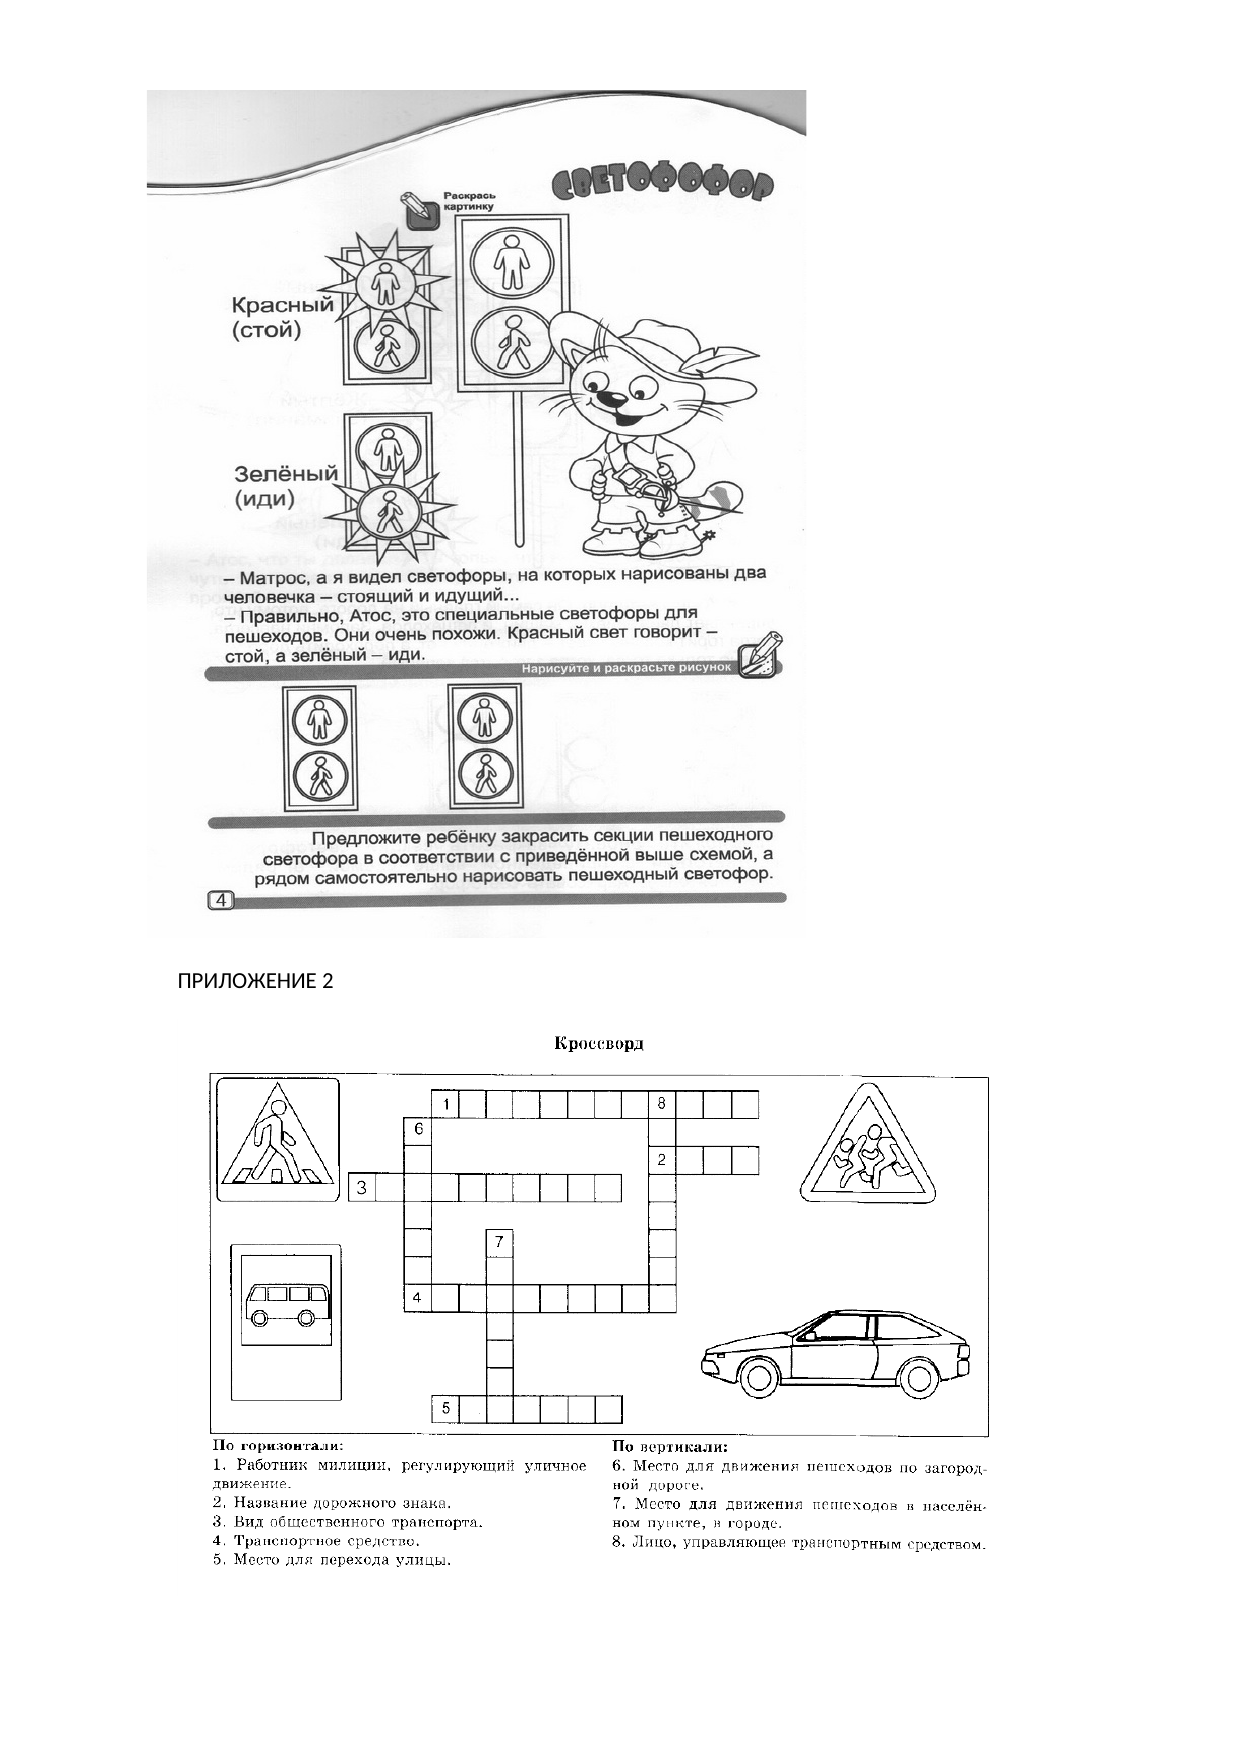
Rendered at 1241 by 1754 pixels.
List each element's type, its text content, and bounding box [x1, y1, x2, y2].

text ПРИЛОЖЕНИЕ 2 [177, 966, 1034, 994]
picture [177, 1019, 1034, 1596]
picture [146, 90, 807, 938]
